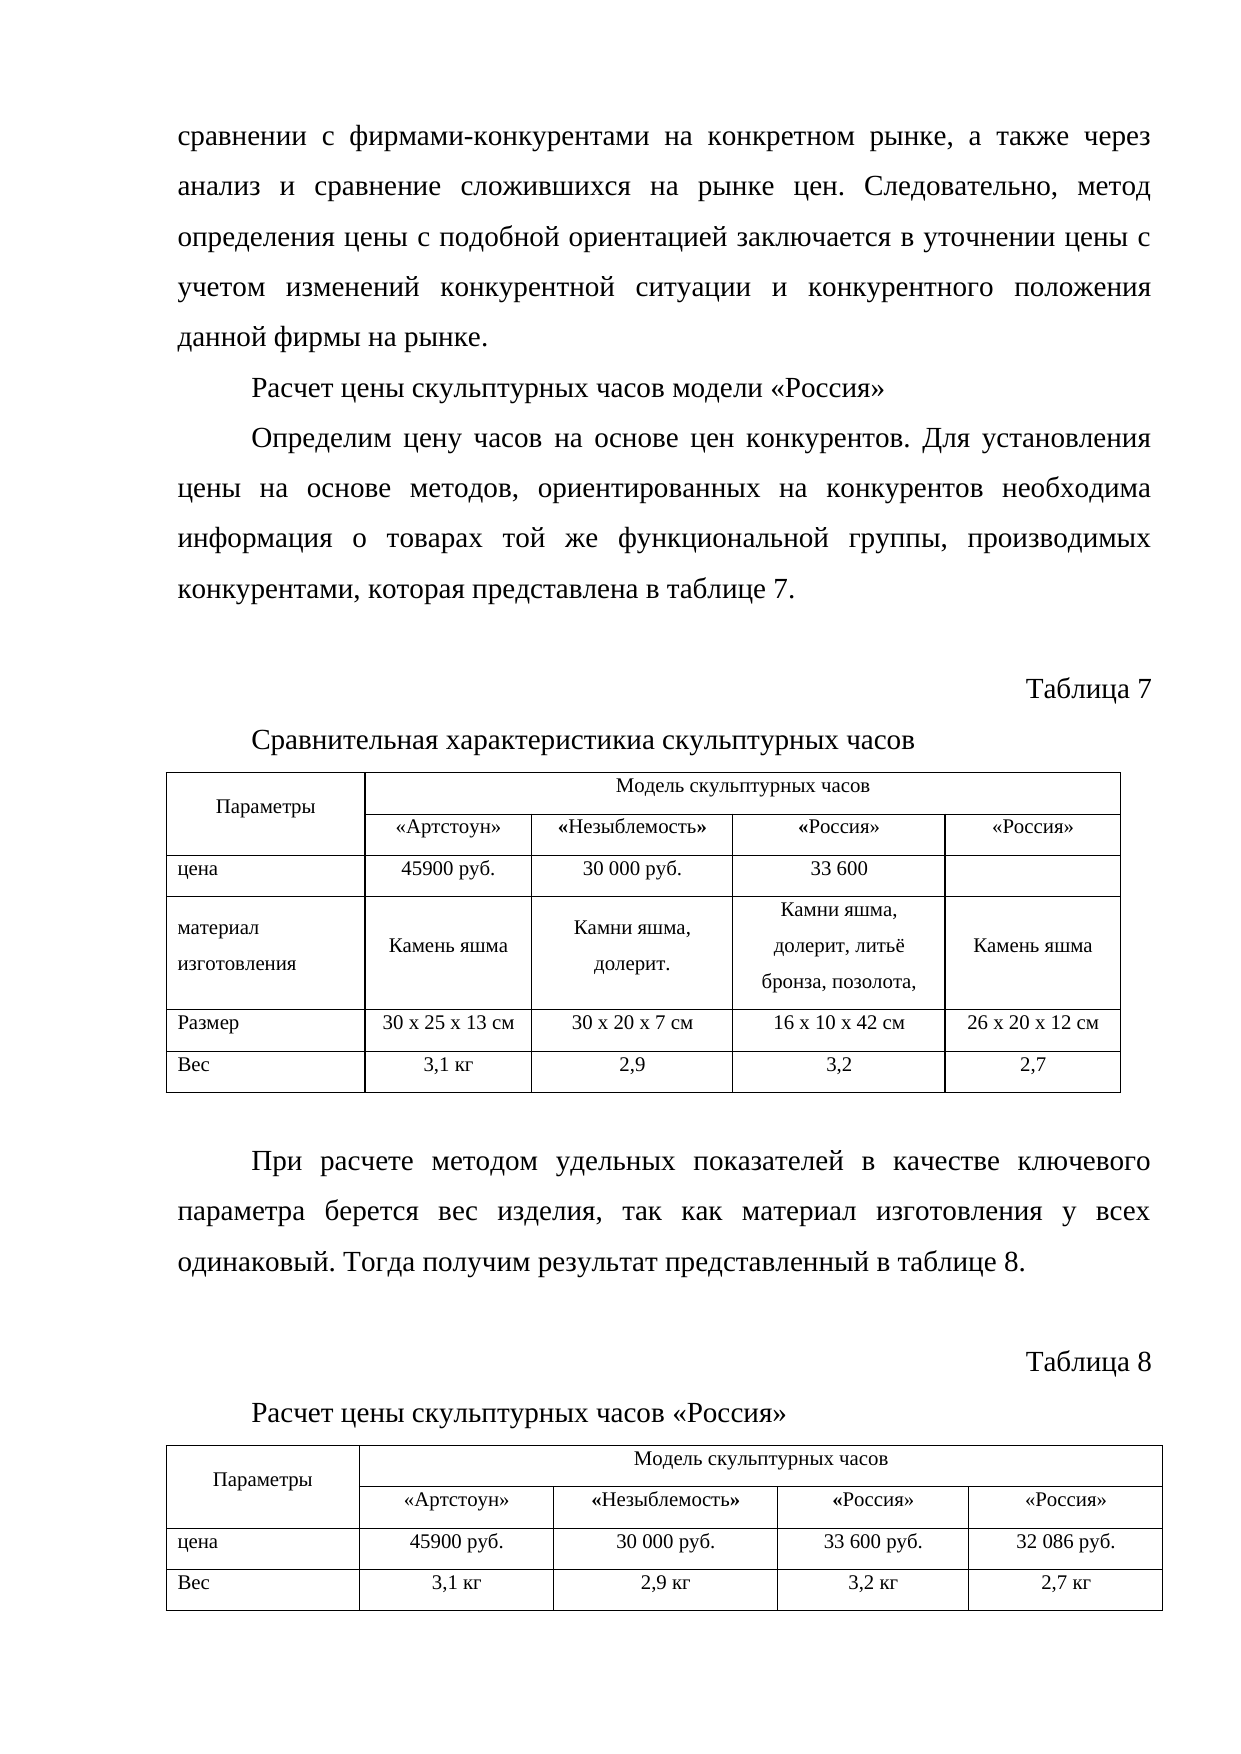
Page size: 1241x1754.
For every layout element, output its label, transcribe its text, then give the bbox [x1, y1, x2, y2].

table_cell «Артстоун» [366, 815, 531, 855]
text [177, 118, 1152, 353]
table_cell 33 600 [733, 856, 944, 896]
table_cell Размер [167, 1010, 364, 1051]
table_cell 30 000 руб. [554, 1529, 777, 1569]
table_cell 30 х 25 х 13 см [366, 1010, 531, 1051]
text Таблица 8 [177, 1344, 1152, 1378]
table_cell 3,1 кг [360, 1570, 553, 1610]
table_cell 26 х 20 х 12 см [946, 1010, 1120, 1051]
table_cell [946, 856, 1120, 896]
table_cell 30 х 20 х 7 см [532, 1010, 732, 1051]
table_cell 16 х 10 х 42 см [733, 1010, 944, 1051]
table_header Модель скульптурных часов [360, 1446, 1162, 1486]
table_header Параметры [167, 1446, 359, 1527]
table_cell 3,2 [733, 1052, 944, 1092]
table_cell 2,7 [946, 1052, 1120, 1092]
table_cell 33 600 руб. [778, 1529, 968, 1569]
table_cell 45900 руб. [360, 1529, 553, 1569]
text Расчет цены скульптурных часов «Россия» [177, 1395, 1152, 1428]
table_cell Камни яшма, долерит. [532, 897, 732, 1009]
table_cell «Россия» [969, 1487, 1162, 1527]
table_cell Камень яшма [946, 897, 1120, 1009]
table_header Параметры [167, 773, 364, 855]
table_cell «Артстоун» [360, 1487, 553, 1527]
table_cell «Незыблемость» [554, 1487, 777, 1527]
table_cell 30 000 руб. [532, 856, 732, 896]
table_cell 45900 руб. [366, 856, 531, 896]
table_cell цена [167, 856, 364, 896]
table_cell «Россия» [778, 1487, 968, 1527]
table_cell Вес [167, 1570, 359, 1610]
text Расчет цены скульптурных часов модели «Россия» [177, 370, 1152, 403]
table_cell 2,9 кг [554, 1570, 777, 1610]
table_cell 32 086 руб. [969, 1529, 1162, 1569]
text При расчете методом удельных показателей в качестве ключевого параметра берется вес изделия, так как материал изготовления у всех одинаковый. Тогда получим результат представленный в таблице 8. [177, 1143, 1152, 1277]
table_header Модель скульптурных часов [366, 773, 1120, 813]
subtitle Сравнительная характеристикиа скульптурных часов [177, 722, 1152, 755]
table_cell материал изготовления [167, 897, 364, 1009]
subtitle Определим цену часов на основе цен конкурентов. Для установления цены на основе методов, ориентированных на конкурентов необходима информация о товарах той же функциональной группы, производимых конкурентами, которая представлена в таблице 7. [177, 420, 1152, 604]
subtitle Таблица 7 [177, 672, 1152, 705]
table_cell «Россия» [946, 815, 1120, 855]
table_cell «Незыблемость» [532, 815, 732, 855]
table_cell «Россия» [733, 815, 944, 855]
table_cell цена [167, 1529, 359, 1569]
table_cell Камень яшма [366, 897, 531, 1009]
table_cell 2,7 кг [969, 1570, 1162, 1610]
table_cell 2,9 [532, 1052, 732, 1092]
table_cell Вес [167, 1052, 364, 1092]
table_cell 3,2 кг [778, 1570, 968, 1610]
table_cell Камни яшма, долерит, литьё бронза, позолота, [733, 897, 944, 1009]
table_cell 3,1 кг [366, 1052, 531, 1092]
